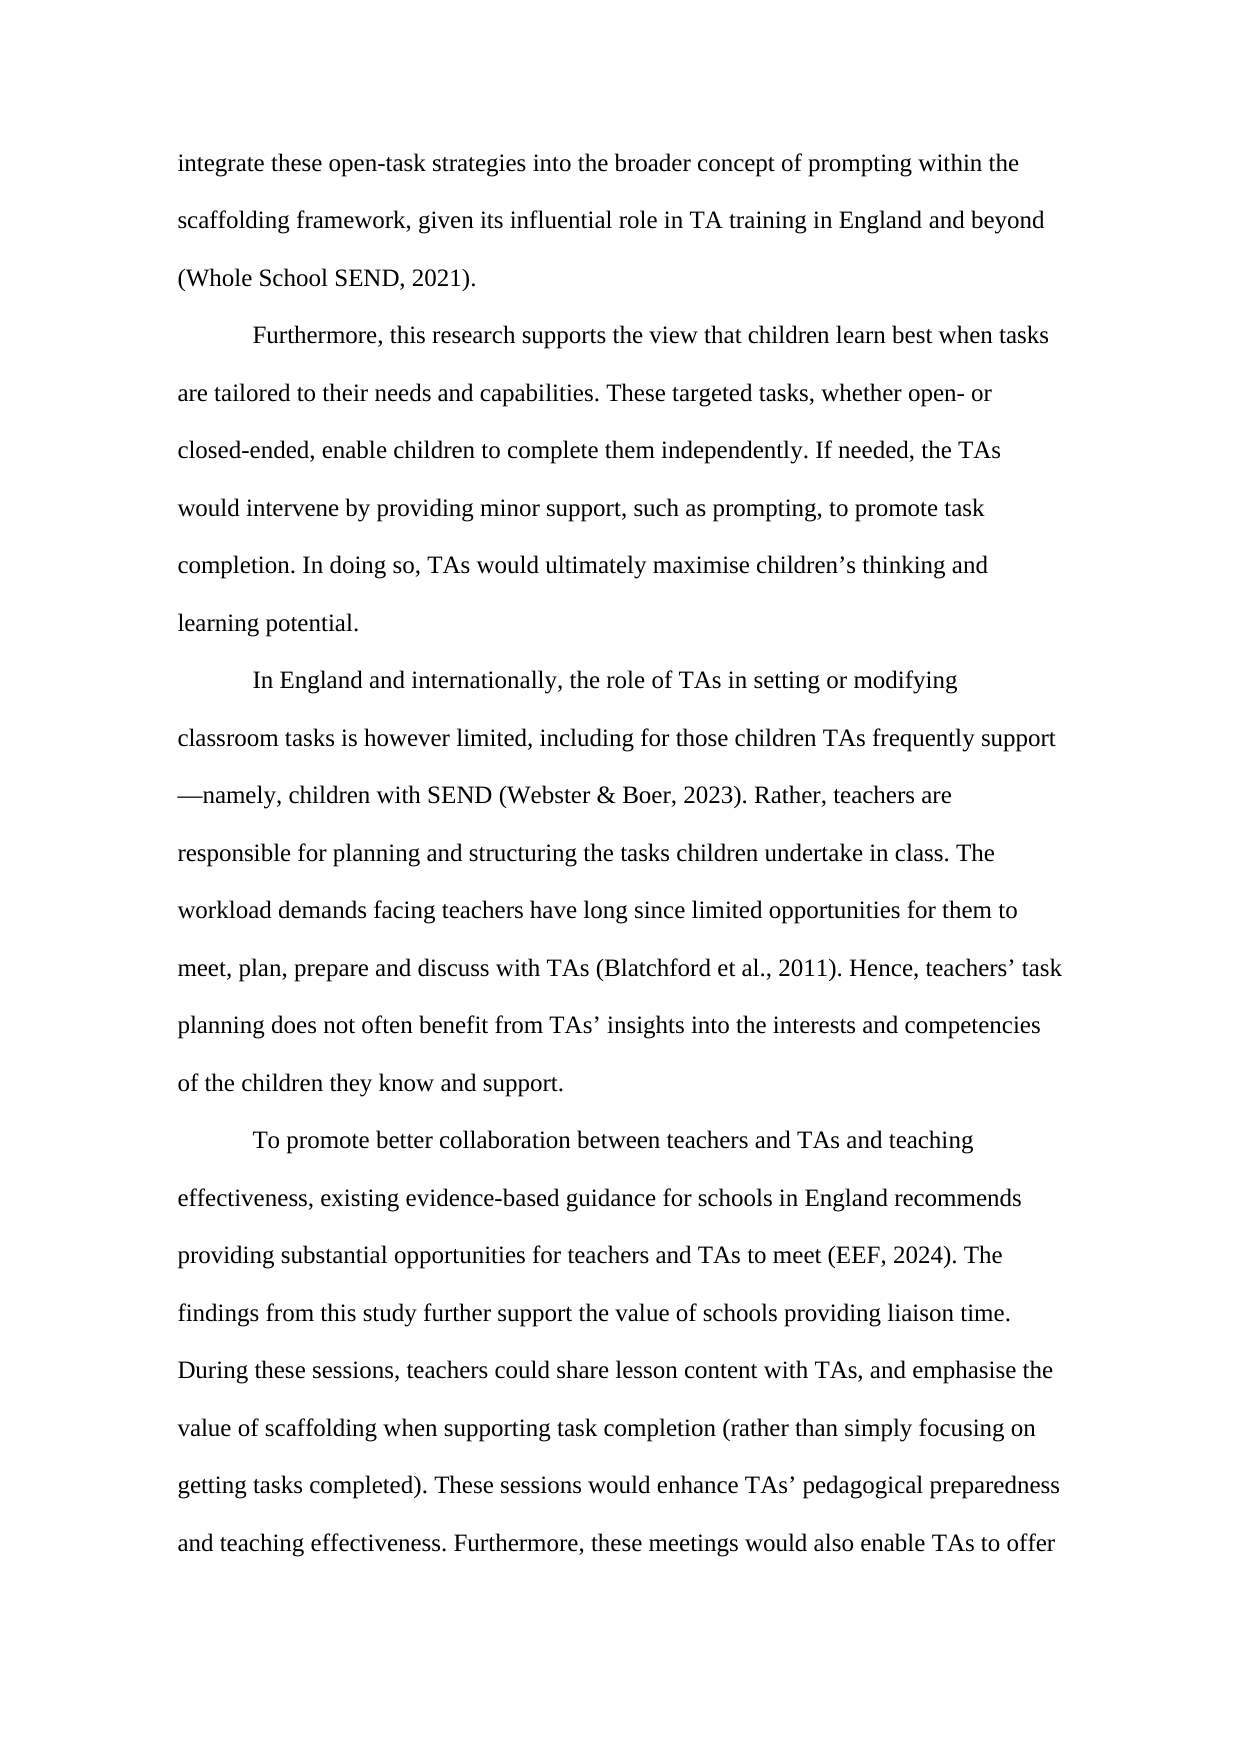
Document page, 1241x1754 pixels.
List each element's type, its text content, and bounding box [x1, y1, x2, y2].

text Furthermore, this research supports the view that children learn best when tasks are tailored to their needs and capabilities. These targeted tasks, whether open- or closed-ended, enable children to complete them independently. If needed, the TAs would intervene by providing minor support, such as prompting, to promote task completion. In doing so, TAs would ultimately maximise children’s thinking and learning potential. [177, 320, 1063, 636]
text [177, 148, 1063, 291]
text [177, 1125, 1063, 1556]
text In England and internationally, the role of TAs in setting or modifying classroom tasks is however limited, including for those children TAs frequently support—namely, children with SEND (Webster & Boer, 2023). Rather, teachers are responsible for planning and structuring the tasks children undertake in class. The workload demands facing teachers have long since limited opportunities for them to meet, plan, prepare and discuss with TAs (Blatchford et al., 2011). Hence, teachers’ task planning does not often benefit from TAs’ insights into the interests and competencies of the children they know and support. [177, 665, 1063, 1096]
